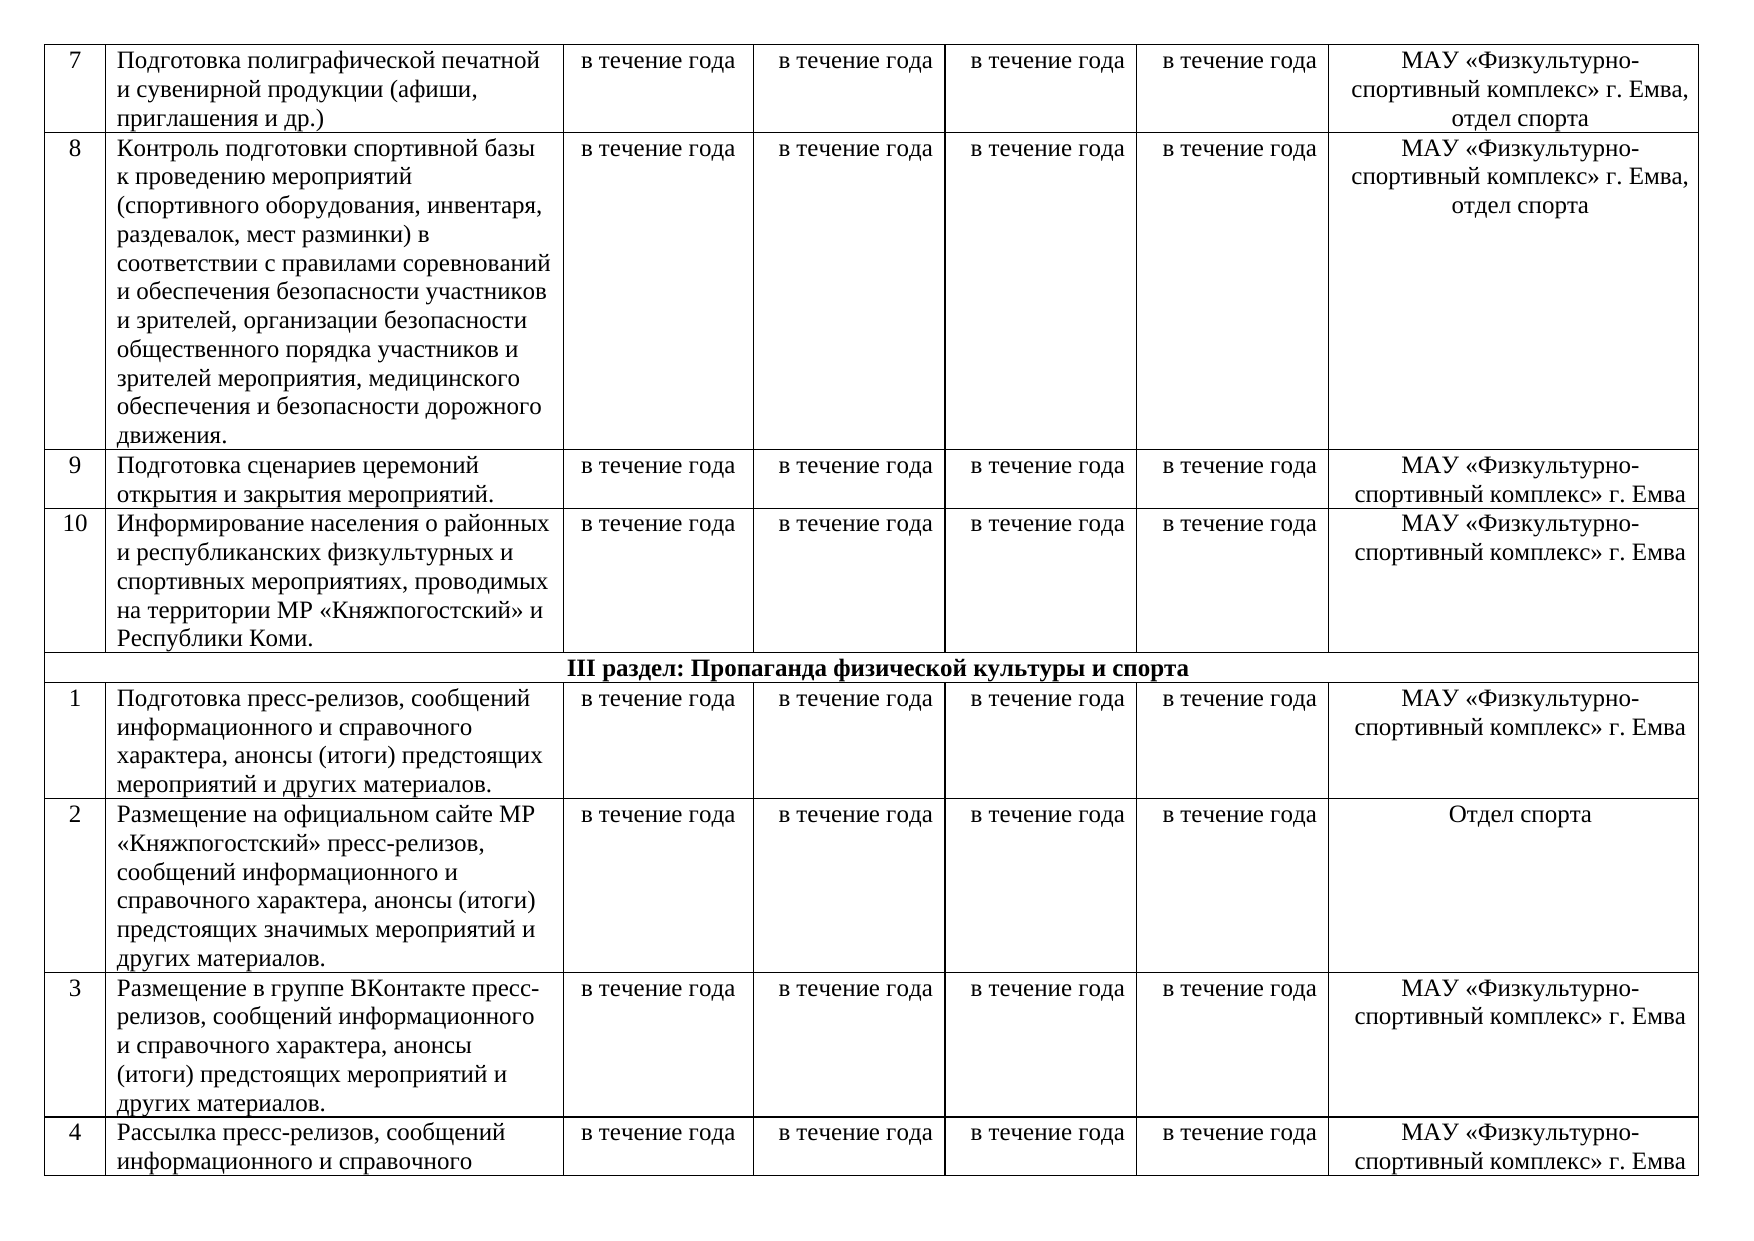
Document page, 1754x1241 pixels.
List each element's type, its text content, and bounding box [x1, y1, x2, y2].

table_cell 3 [45, 973, 105, 1116]
table_cell 10 [45, 509, 105, 652]
table_cell в течение года [754, 450, 944, 507]
table_cell в течение года [564, 509, 753, 652]
table_cell в течение года [1137, 1118, 1328, 1175]
table_cell в течение года [754, 973, 944, 1116]
table_cell в течение года [946, 133, 1136, 449]
table_cell 8 [45, 133, 105, 449]
table_cell 2 [45, 799, 105, 972]
table_cell Размещение в группе ВКонтакте пресс-релизов, сообщений информационного и справочного характера, анонсы (итоги) предстоящих мероприятий и других материалов. [106, 973, 563, 1116]
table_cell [1329, 1118, 1698, 1175]
table_cell Отдел спорта [1329, 799, 1698, 972]
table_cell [106, 1118, 563, 1175]
table_cell в течение года [564, 133, 753, 449]
table_cell в течение года [564, 683, 753, 798]
table_cell в течение года [564, 799, 753, 972]
table_cell Подготовка сценариев церемоний открытия и закрытия мероприятий. [106, 450, 563, 507]
table_cell в течение года [1137, 973, 1328, 1116]
table_cell в течение года [754, 1118, 944, 1175]
table_cell в течение года [754, 509, 944, 652]
table_cell в течение года [946, 973, 1136, 1116]
table_cell в течение года [946, 450, 1136, 507]
table_cell МАУ «Физкультурно-спортивный комплекс» г. Емва [1329, 450, 1698, 507]
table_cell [1329, 45, 1698, 132]
table_cell в течение года [564, 973, 753, 1116]
table_cell III раздел: Пропаганда физической культуры и спорта [45, 653, 1698, 682]
table_cell 7 [45, 45, 105, 132]
table_cell в течение года [1137, 683, 1328, 798]
table_cell в течение года [564, 450, 753, 507]
table_cell в течение года [1137, 133, 1328, 449]
table_cell МАУ «Физкультурно-спортивный комплекс» г. Емва, отдел спорта [1329, 133, 1698, 449]
table_cell в течение года [946, 1118, 1136, 1175]
table_cell в течение года [1137, 799, 1328, 972]
table_cell Подготовка полиграфической печатной и сувенирной продукции (афиши, приглашения и др.) [106, 45, 563, 132]
table_cell в течение года [754, 799, 944, 972]
table_cell в течение года [754, 45, 944, 132]
table_cell Информирование населения о районных и республиканских физкультурных и спортивных мероприятиях, проводимых на территории МР «Княжпогостский» и Республики Коми. [106, 509, 563, 652]
table_cell Подготовка пресс-релизов, сообщений информационного и справочного характера, анонсы (итоги) предстоящих мероприятий и других материалов. [106, 683, 563, 798]
table_cell в течение года [946, 45, 1136, 132]
table_cell в течение года [1137, 450, 1328, 507]
table_cell МАУ «Физкультурно-спортивный комплекс» г. Емва [1329, 973, 1698, 1116]
table_cell в течение года [564, 45, 753, 132]
table_cell в течение года [754, 133, 944, 449]
table_cell в течение года [946, 683, 1136, 798]
table_cell МАУ «Физкультурно-спортивный комплекс» г. Емва [1329, 683, 1698, 798]
table_cell в течение года [946, 799, 1136, 972]
table_cell в течение года [754, 683, 944, 798]
table_cell 9 [45, 450, 105, 507]
table_cell 1 [45, 683, 105, 798]
table_cell Размещение на официальном сайте МР «Княжпогостский» пресс-релизов, сообщений информационного и справочного характера, анонсы (итоги) предстоящих значимых мероприятий и других материалов. [106, 799, 563, 972]
table_cell Контроль подготовки спортивной базы к проведению мероприятий (спортивного оборудования, инвентаря, раздевалок, мест разминки) в соответствии с правилами соревнований и обеспечения безопасности участников и зрителей, организации безопасности общественного порядка участников и зрителей мероприятия, медицинского обеспечения и безопасности дорожного движения. [106, 133, 563, 449]
table_cell МАУ «Физкультурно-спортивный комплекс» г. Емва [1329, 509, 1698, 652]
table_cell в течение года [564, 1118, 753, 1175]
table_cell в течение года [1137, 45, 1328, 132]
table_cell в течение года [1137, 509, 1328, 652]
table_cell в течение года [946, 509, 1136, 652]
table_cell 4 [45, 1118, 105, 1175]
